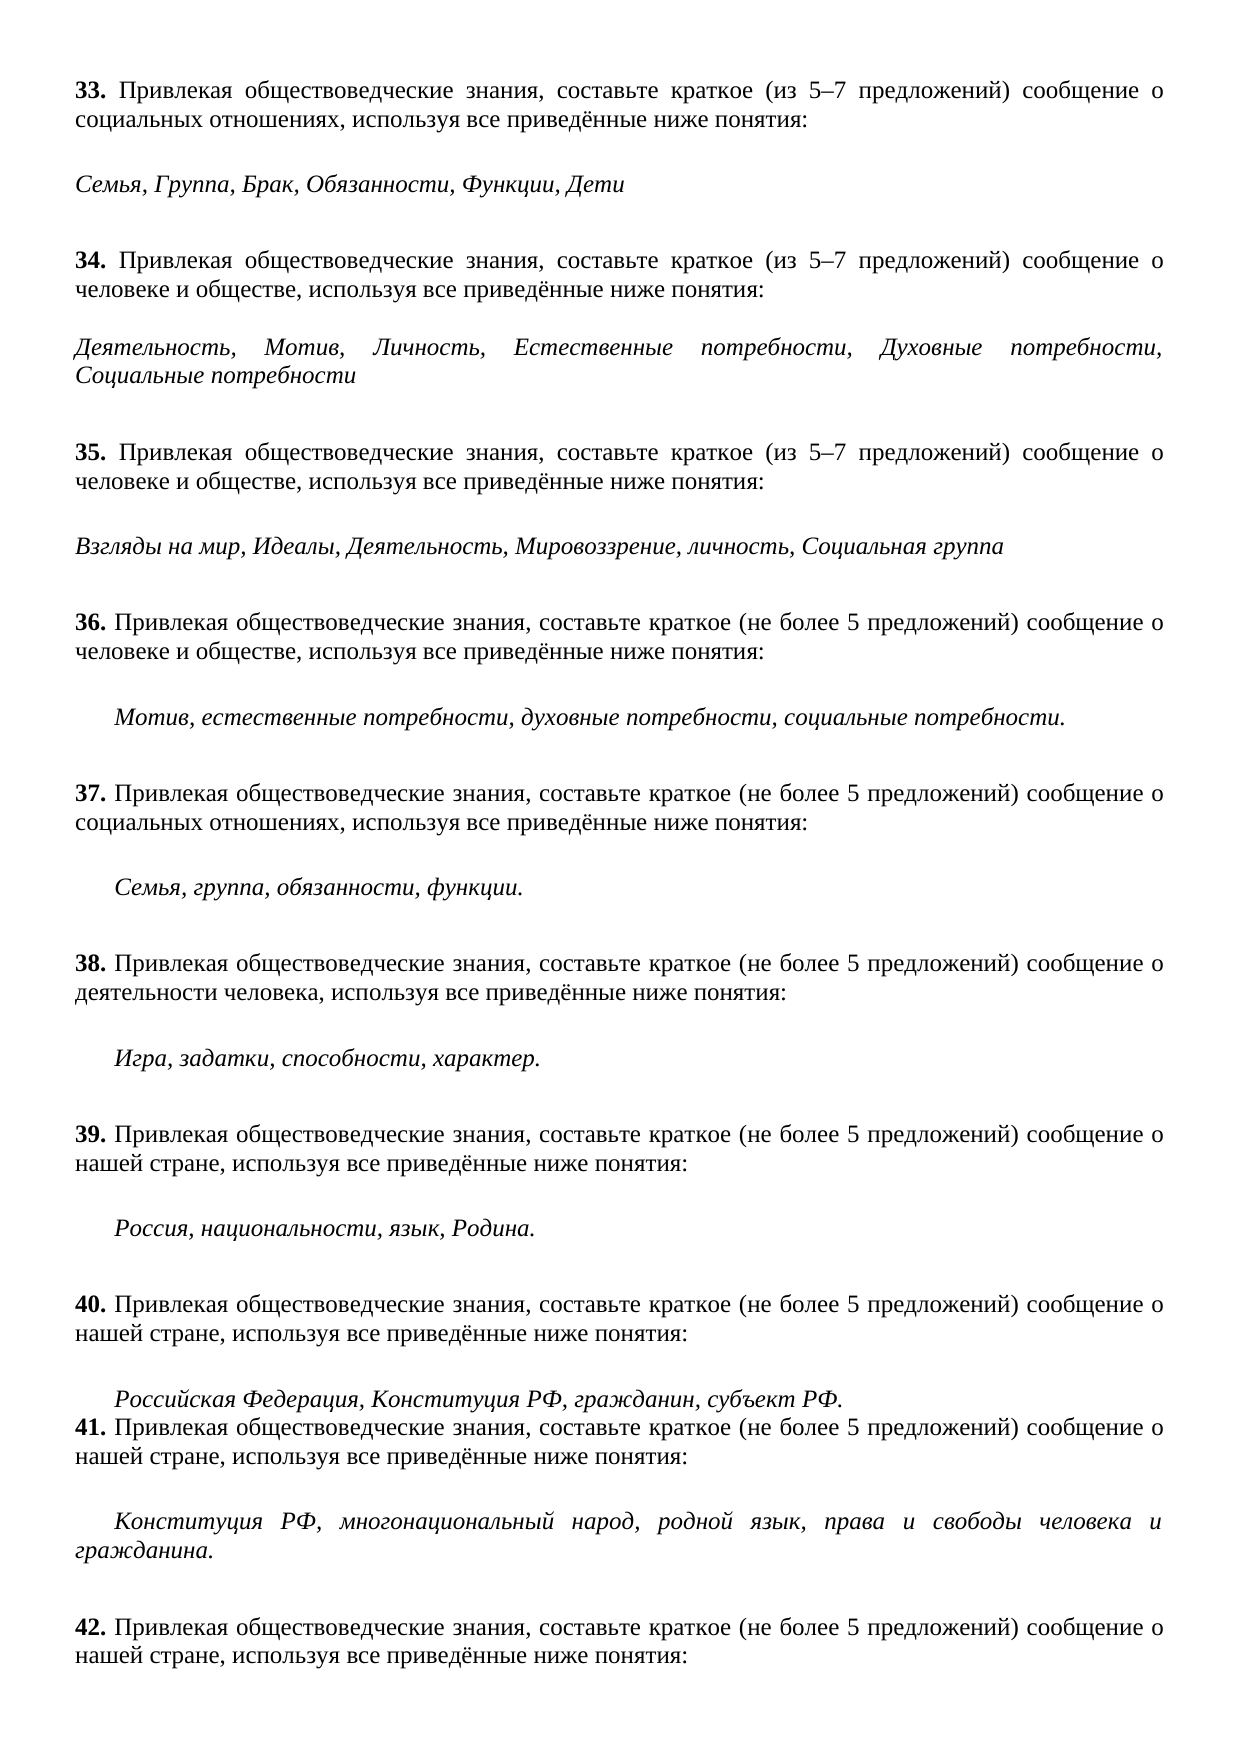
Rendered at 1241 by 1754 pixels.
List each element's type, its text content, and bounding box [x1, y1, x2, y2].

text 41. Привлекая обществоведческие знания, составьте краткое (не более 5 предложений) сообщение о нашей стране, используя все приведённые ниже понятия: [75, 1412, 1165, 1470]
text Игра, задатки, способности, характер. [75, 1043, 1165, 1071]
text Взгляды на мир, Идеалы, Деятельность, Мировоззрение, личность, Социальная группа [75, 531, 1165, 560]
text Конституция РФ, многонациональный народ, родной язык, права и свободы человека и гражданина. [75, 1506, 1165, 1564]
text Российская Федерация, Конституция РФ, гражданин, субъект РФ. [75, 1384, 1165, 1412]
text Деятельность, Мотив, Личность, Естественные потребности, Духовные потребности, Социальные потребности [75, 332, 1165, 389]
text 38. Привлекая обществоведческие знания, составьте краткое (не более 5 предложений) сообщение о деятельности человека, используя все приведённые ниже понятия: [75, 948, 1165, 1006]
text Семья, Группа, Брак, Обязанности, Функции, Дети [75, 169, 1165, 198]
text Россия, национальности, язык, Родина. [75, 1213, 1165, 1242]
text 37. Привлекая обществоведческие знания, составьте краткое (не более 5 предложений) сообщение о социальных отношениях, используя все приведённые ниже понятия: [75, 778, 1165, 836]
text 40. Привлекая обществоведческие знания, составьте краткое (не более 5 предложений) сообщение о нашей стране, используя все приведённые ниже понятия: [75, 1289, 1165, 1347]
text 35. Привлекая обществоведческие знания, составьте краткое (из 5–7 предложений) сообщение о человеке и обществе, используя все приведённые ниже понятия: [75, 437, 1165, 494]
text 42. Привлекая обществоведческие знания, составьте краткое (не более 5 предложений) сообщение о нашей стране, используя все приведённые ниже понятия: [75, 1612, 1165, 1669]
text Семья, группа, обязанности, функции. [75, 872, 1165, 901]
text 36. Привлекая обществоведческие знания, составьте краткое (не более 5 предложений) сообщение о человеке и обществе, используя все приведённые ниже понятия: [75, 607, 1165, 665]
text Мотив, естественные потребности, духовные потребности, социальные потребности. [75, 702, 1165, 730]
text 34. Привлекая обществоведческие знания, составьте краткое (из 5–7 предложений) сообщение о человеке и обществе, используя все приведённые ниже понятия: [75, 246, 1165, 303]
text 33. Привлекая обществоведческие знания, составьте краткое (из 5–7 предложений) сообщение о социальных отношениях, используя все приведённые ниже понятия: [75, 75, 1165, 132]
text 39. Привлекая обществоведческие знания, составьте краткое (не более 5 предложений) сообщение о нашей стране, используя все приведённые ниже понятия: [75, 1119, 1165, 1177]
